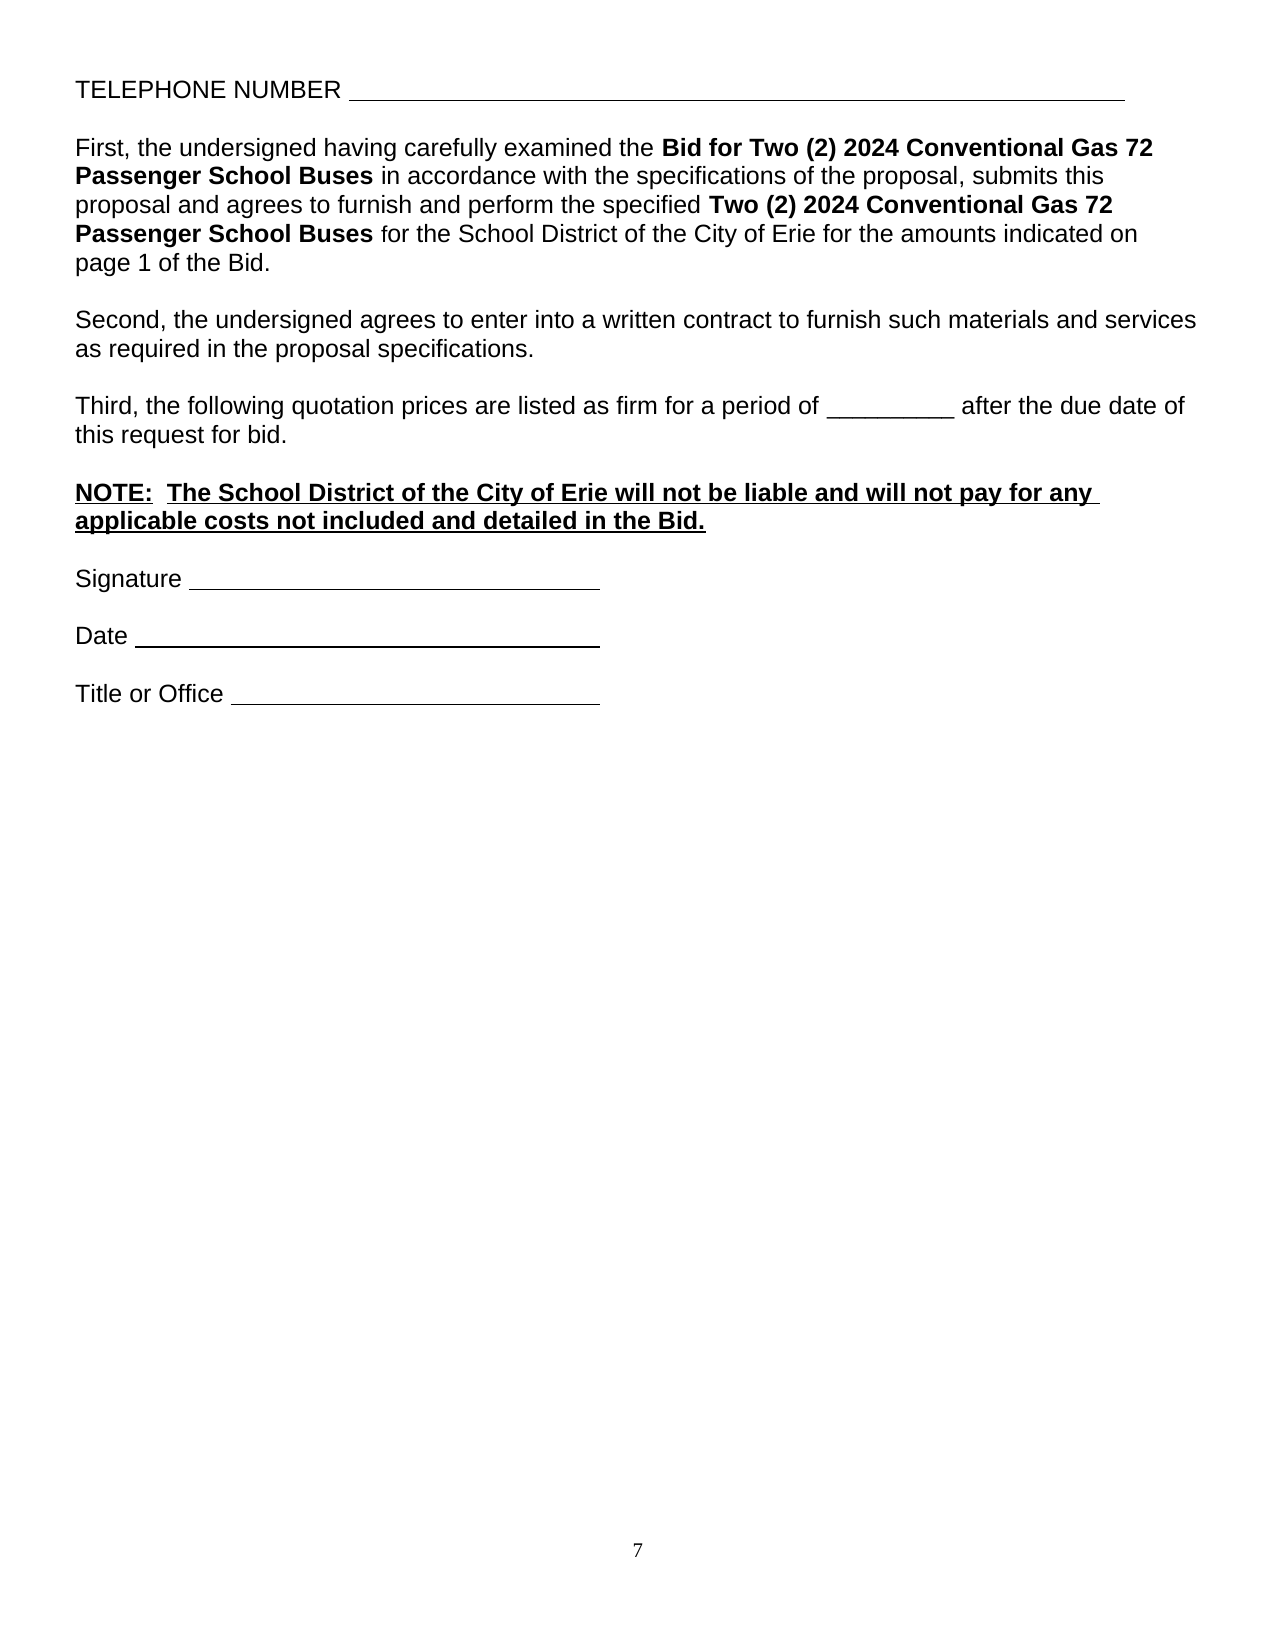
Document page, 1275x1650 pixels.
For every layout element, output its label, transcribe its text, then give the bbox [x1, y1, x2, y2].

text Signature [75, 564, 1200, 592]
text TELEPHONE NUMBER [75, 75, 1200, 104]
text Third, the following quotation prices are listed as firm for a period of __________ after the due date of this request for bid. [75, 391, 1200, 449]
text NOTE: The School District of the City of Erie will not be liable and will not pay for any applicable costs not included and detailed in the Bid. [75, 477, 1200, 535]
text Title or Office [75, 679, 1200, 707]
text Date [75, 621, 1200, 650]
text First, the undersigned having carefully examined the Bid for Two (2) 2024 Conventional Gas 72 Passenger School Buses in accordance with the specifications of the proposal, submits this proposal and agrees to furnish and perform the specified Two (2) 2024 Conventional Gas 72 Passenger School Buses for the School District of the City of Erie for the amounts indicated on page 1 of the Bid. [75, 132, 1200, 276]
text Second, the undersigned agrees to enter into a written contract to furnish such materials and services as required in the proposal specifications. [75, 305, 1200, 362]
